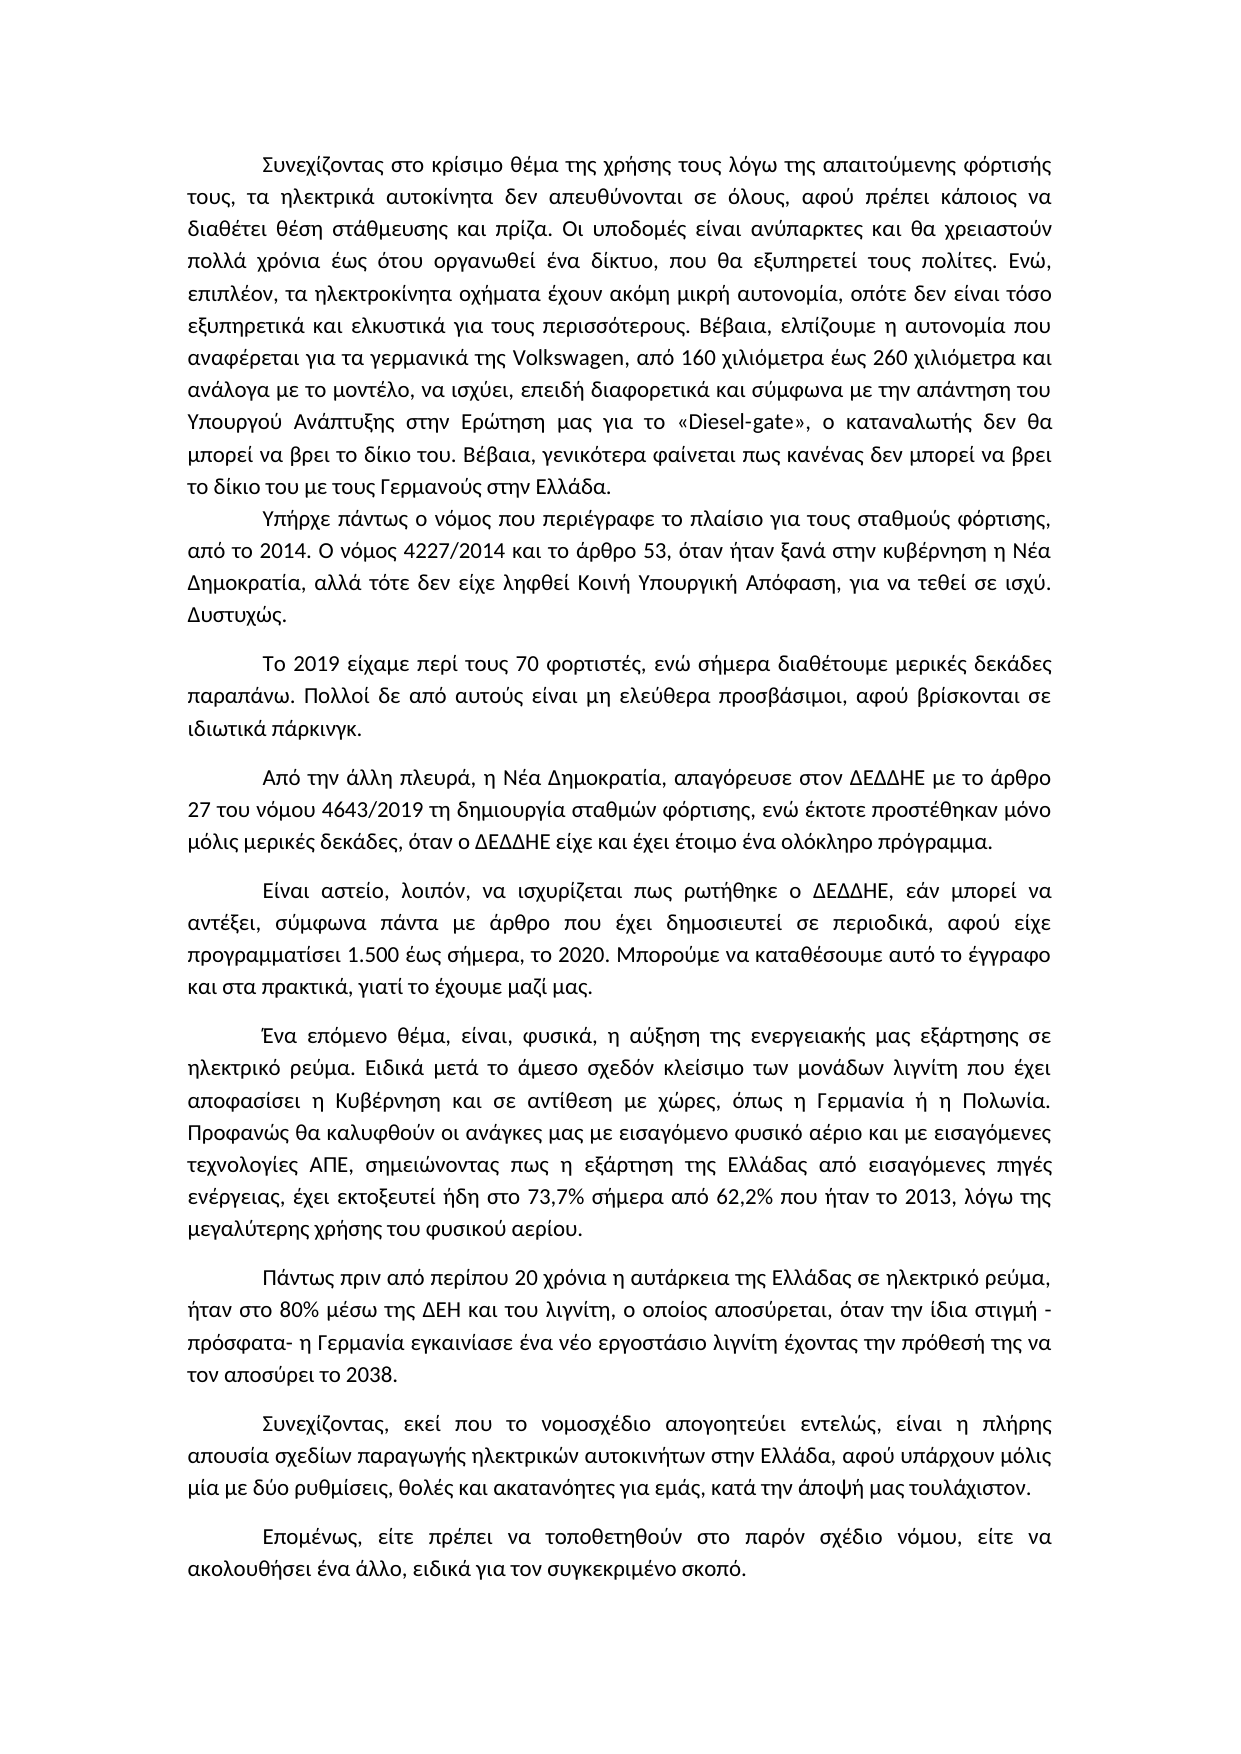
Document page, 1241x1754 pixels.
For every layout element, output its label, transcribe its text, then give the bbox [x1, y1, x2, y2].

text Ένα επόμενο θέμα, είναι, φυσικά, η αύξηση της ενεργειακής μας εξάρτησης σε ηλεκτρικό ρεύμα. Ειδικά μετά το άμεσο σχεδόν κλείσιμο των μονάδων λιγνίτη που έχει αποφασίσει η Κυβέρνηση και σε αντίθεση με χώρες, όπως η Γερμανία ή η Πολωνία. Προφανώς θα καλυφθούν οι ανάγκες μας με εισαγόμενο φυσικό αέριο και με εισαγόμενες τεχνολογίες ΑΠΕ, σημειώνοντας πως η εξάρτηση της Ελλάδας από εισαγόμενες πηγές ενέργειας, έχει εκτοξευτεί ήδη στο 73,7% σήμερα από 62,2% που ήταν το 2013, λόγω της μεγαλύτερης χρήσης του φυσικού αερίου. [187, 1021, 1053, 1242]
text Υπήρχε πάντως ο νόμος που περιέγραφε το πλαίσιο για τους σταθμούς φόρτισης, από το 2014. Ο νόμος 4227/2014 και το άρθρο 53, όταν ήταν ξανά στην κυβέρνηση η Νέα Δημοκρατία, αλλά τότε δεν είχε ληφθεί Κοινή Υπουργική Απόφαση, για να τεθεί σε ισχύ. Δυστυχώς. [187, 504, 1053, 629]
text Πάντως πριν από περίπου 20 χρόνια η αυτάρκεια της Ελλάδας σε ηλεκτρικό ρεύμα, ήταν στο 80% μέσω της ΔΕΗ και του λιγνίτη, ο οποίος αποσύρεται, όταν την ίδια στιγμή -πρόσφατα- η Γερμανία εγκαινίασε ένα νέο εργοστάσιο λιγνίτη έχοντας την πρόθεσή της να τον αποσύρει το 2038. [187, 1263, 1053, 1388]
text Είναι αστείο, λοιπόν, να ισχυρίζεται πως ρωτήθηκε ο ΔΕΔΔΗΕ, εάν μπορεί να αντέξει, σύμφωνα πάντα με άρθρο που έχει δημοσιευτεί σε περιοδικά, αφού είχε προγραμματίσει 1.500 έως σήμερα, το 2020. Μπορούμε να καταθέσουμε αυτό το έγγραφο και στα πρακτικά, γιατί το έχουμε μαζί μας. [187, 876, 1053, 1001]
text Επομένως, είτε πρέπει να τοποθετηθούν στο παρόν σχέδιο νόμου, είτε να ακολουθήσει ένα άλλο, ειδικά για τον συγκεκριμένο σκοπό. [187, 1522, 1053, 1582]
text Συνεχίζοντας, εκεί που το νομοσχέδιο απογοητεύει εντελώς, είναι η πλήρης απουσία σχεδίων παραγωγής ηλεκτρικών αυτοκινήτων στην Ελλάδα, αφού υπάρχουν μόλις μία με δύο ρυθμίσεις, θολές και ακατανόητες για εμάς, κατά την άποψή μας τουλάχιστον. [187, 1409, 1053, 1501]
text Συνεχίζοντας στο κρίσιμο θέμα της χρήσης τους λόγω της απαιτούμενης φόρτισής τους, τα ηλεκτρικά αυτοκίνητα δεν απευθύνονται σε όλους, αφού πρέπει κάποιος να διαθέτει θέση στάθμευσης και πρίζα. Οι υποδομές είναι ανύπαρκτες και θα χρειαστούν πολλά χρόνια έως ότου οργανωθεί ένα δίκτυο, που θα εξυπηρετεί τους πολίτες. Ενώ, επιπλέον, τα ηλεκτροκίνητα οχήματα έχουν ακόμη μικρή αυτονομία, οπότε δεν είναι τόσο εξυπηρετικά και ελκυστικά για τους περισσότερους. Βέβαια, ελπίζουμε η αυτονομία που αναφέρεται για τα γερμανικά της Volkswagen, από 160 χιλιόμετρα έως 260 χιλιόμετρα και ανάλογα με το μοντέλο, να ισχύει, επειδή διαφορετικά και σύμφωνα με την απάντηση του Υπουργού Ανάπτυξης στην Ερώτηση μας για το «Diesel-gate», ο καταναλωτής δεν θα μπορεί να βρει το δίκιο του. Βέβαια, γενικότερα φαίνεται πως κανένας δεν μπορεί να βρει το δίκιο του με τους Γερμανούς στην Ελλάδα. [187, 150, 1053, 500]
text Από την άλλη πλευρά, η Νέα Δημοκρατία, απαγόρευσε στον ΔΕΔΔΗΕ με το άρθρο 27 του νόμου 4643/2019 τη δημιουργία σταθμών φόρτισης, ενώ έκτοτε προστέθηκαν μόνο μόλις μερικές δεκάδες, όταν ο ΔΕΔΔΗΕ είχε και έχει έτοιμο ένα ολόκληρο πρόγραμμα. [187, 763, 1053, 855]
text Το 2019 είχαμε περί τους 70 φορτιστές, ενώ σήμερα διαθέτουμε μερικές δεκάδες παραπάνω. Πολλοί δε από αυτούς είναι μη ελεύθερα προσβάσιμοι, αφού βρίσκονται σε ιδιωτικά πάρκινγκ. [187, 649, 1053, 742]
